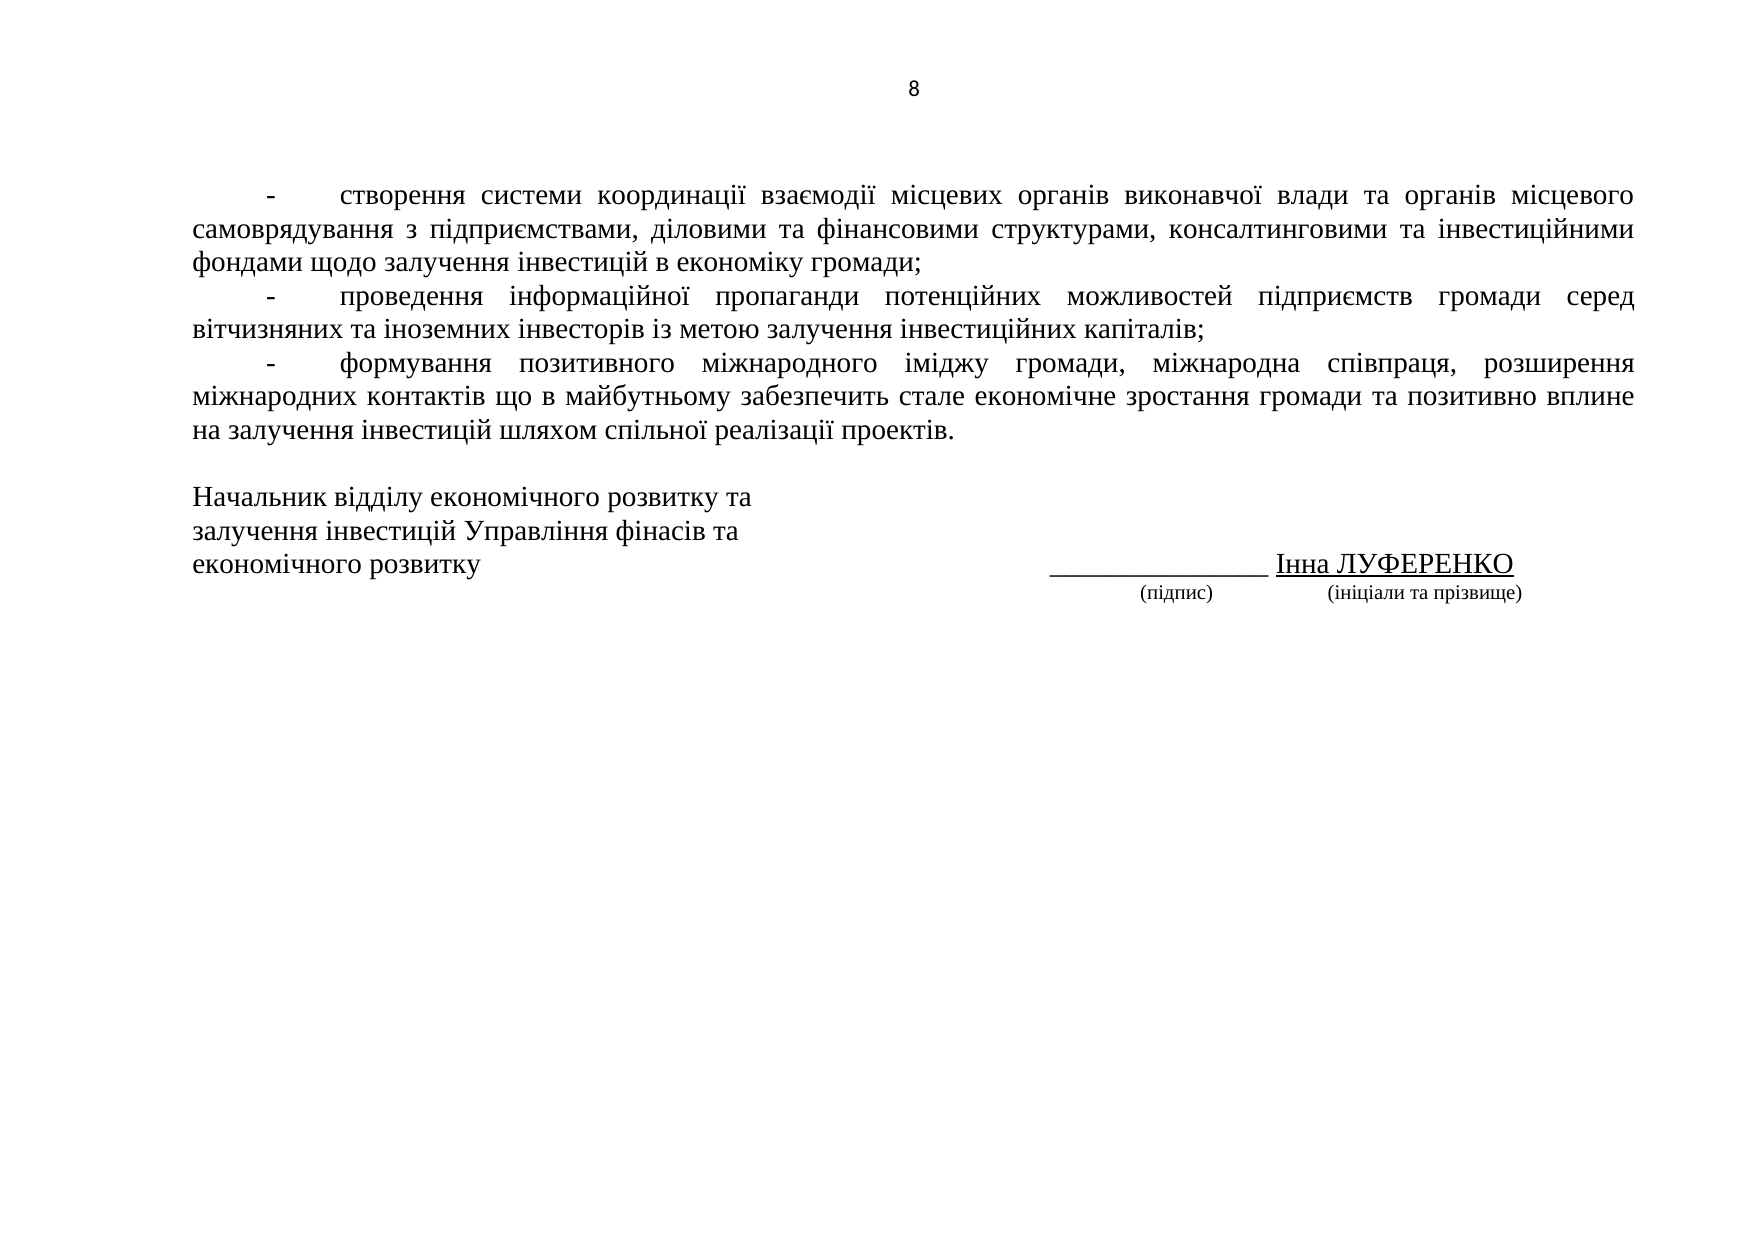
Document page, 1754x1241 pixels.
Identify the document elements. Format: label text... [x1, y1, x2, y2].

text - створення системи координації взаємодії місцевих органів виконавчої влади та органів місцевого самоврядування з підприємствами, діловими та фінансовими структурами, консалтинговими та інвестиційними фондами щодо залучення інвестицій в економіку громади; [192, 177, 1636, 278]
text Начальник відділу економічного розвитку та [192, 479, 1636, 513]
text економічного розвитку _______________ Інна ЛУФЕРЕНКО [192, 546, 1636, 580]
text - проведення інформаційної пропаганди потенційних можливостей підприємств громади серед вітчизняних та іноземних інвесторів із метою залучення інвестиційних капіталів; [192, 278, 1636, 345]
text (підпис) (ініціали та прізвище) [192, 580, 1636, 604]
text - формування позитивного міжнародного іміджу громади, міжнародна співпраця, розширення міжнародних контактів що в майбутньому забезпечить стале економічне зростання громади та позитивно вплине на залучення інвестицій шляхом спільної реалізації проектів. [192, 345, 1636, 446]
text залучення інвестицій Управління фінасів та [192, 513, 1636, 546]
